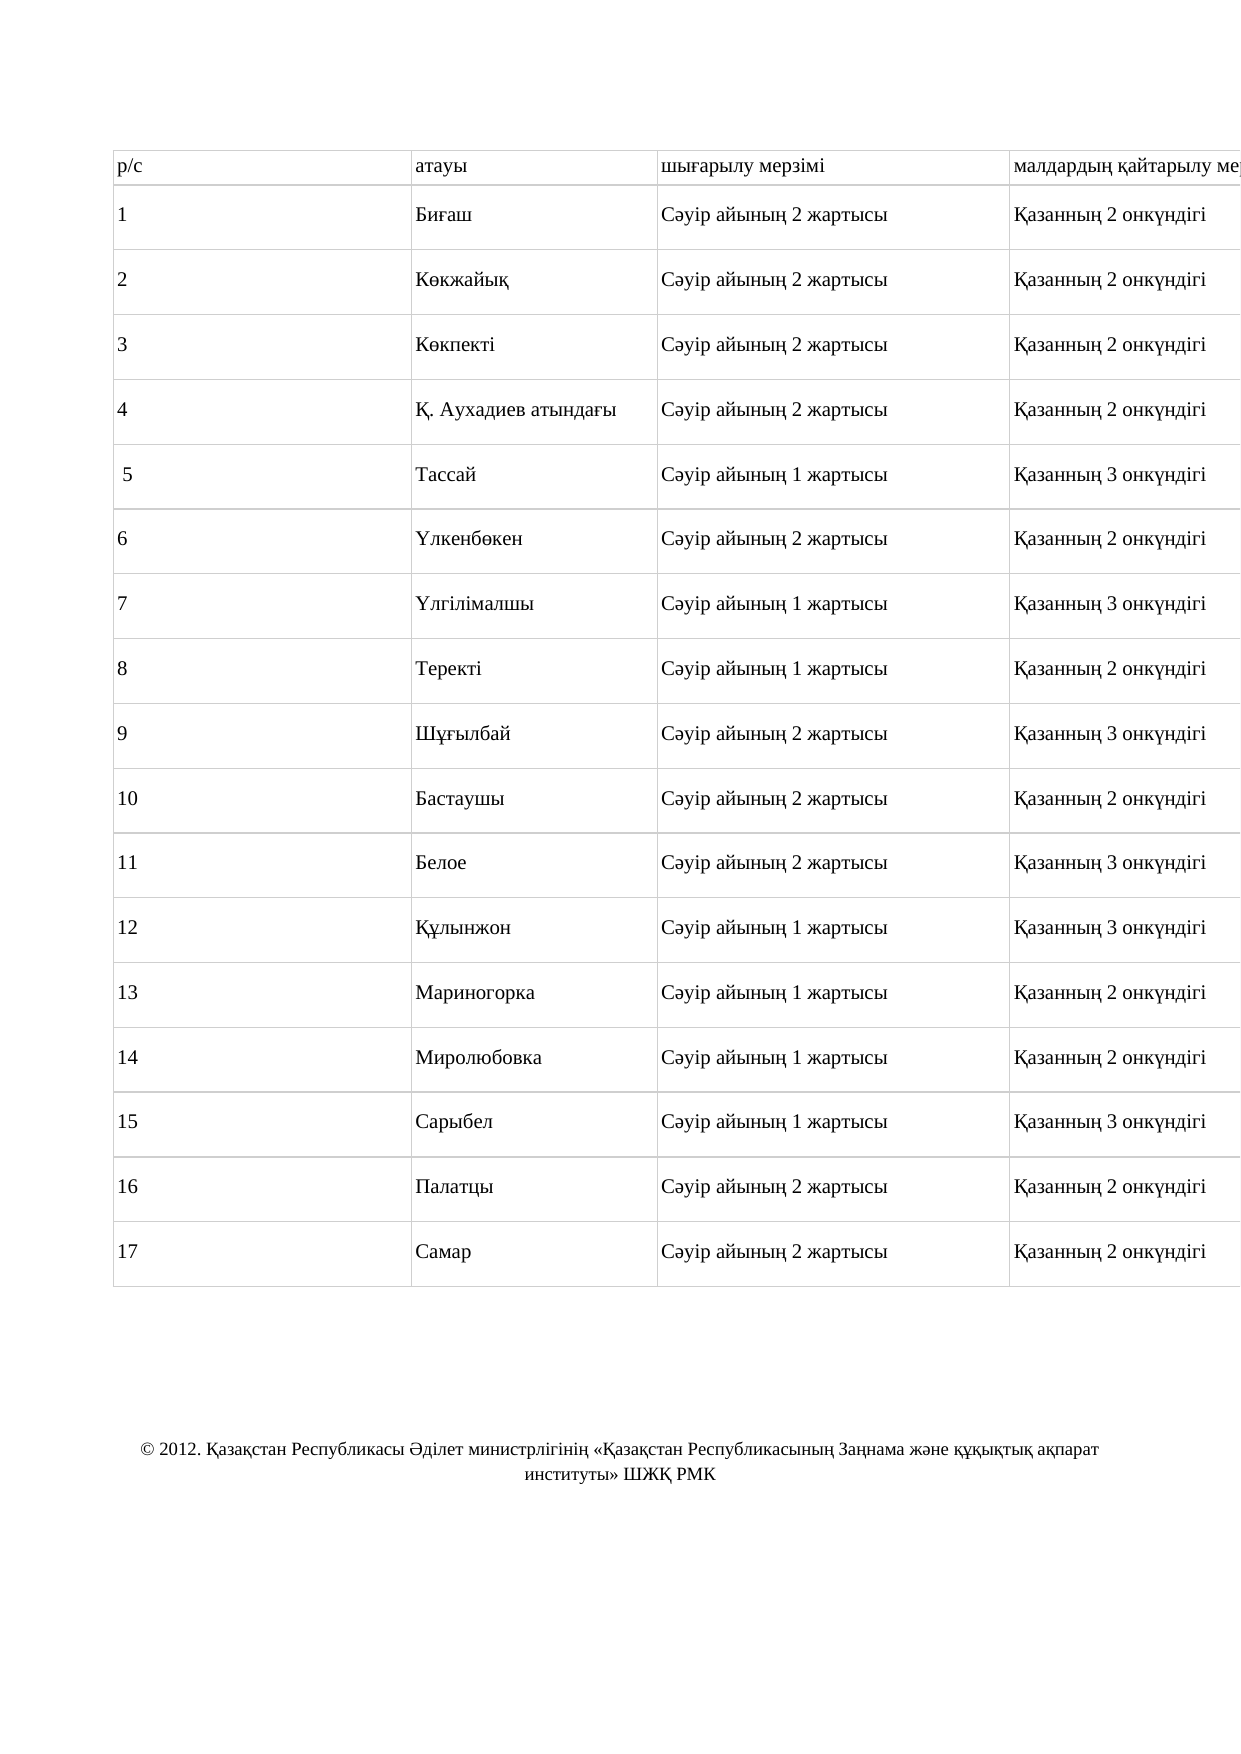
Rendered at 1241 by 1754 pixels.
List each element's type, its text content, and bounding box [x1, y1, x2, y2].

table_cell Қазанның 2 онкүндігі [1010, 1028, 1240, 1091]
table_cell Қазанның 2 онкүндігі [1010, 769, 1240, 832]
table_cell Сәуір айының 2 жартысы [658, 250, 1009, 314]
table_cell 4 [114, 380, 411, 443]
table_cell Биғаш [412, 186, 657, 249]
table_cell Тассай [412, 445, 657, 508]
table_cell Қазанның 2 онкүндігі [1010, 510, 1240, 573]
table_cell 11 [114, 834, 411, 897]
table_cell Мариногорка [412, 963, 657, 1027]
table_cell 13 [114, 963, 411, 1027]
table_cell Сәуір айының 1 жартысы [658, 898, 1009, 962]
table_cell Қ. Аухадиев атындағы [412, 380, 657, 443]
table_cell 12 [114, 898, 411, 962]
table_cell Сәуір айының 2 жартысы [658, 380, 1009, 443]
table_cell 17 [114, 1222, 411, 1286]
table_cell Қазанның 3 онкүндігі [1010, 445, 1240, 508]
table_cell Палатцы [412, 1158, 657, 1221]
table_cell Сәуір айының 2 жартысы [658, 510, 1009, 573]
table_cell Үлгілімалшы [412, 574, 657, 638]
table_cell Шұғылбай [412, 704, 657, 767]
table_cell 14 [114, 1028, 411, 1091]
table_cell Қазанның 2 онкүндігі [1010, 1222, 1240, 1286]
table_cell Қазанның 3 онкүндігі [1010, 704, 1240, 767]
table_cell Қазанның 3 онкүндігі [1010, 834, 1240, 897]
table_cell Теректі [412, 639, 657, 703]
table_cell Бастаушы [412, 769, 657, 832]
table_cell 7 [114, 574, 411, 638]
table_cell Сәуір айының 1 жартысы [658, 963, 1009, 1027]
table_cell 6 [114, 510, 411, 573]
table_cell 9 [114, 704, 411, 767]
table_cell Сәуір айының 2 жартысы [658, 769, 1009, 832]
table_cell Самар [412, 1222, 657, 1286]
table_cell Сәуір айының 1 жартысы [658, 639, 1009, 703]
table_cell Көкпекті [412, 315, 657, 379]
table_cell Сәуір айының 1 жартысы [658, 1028, 1009, 1091]
table_cell 2 [114, 250, 411, 314]
table_cell 16 [114, 1158, 411, 1221]
table_cell 1 [114, 186, 411, 249]
table_cell Сәуір айының 1 жартысы [658, 445, 1009, 508]
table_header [412, 151, 657, 184]
table_cell Сәуір айының 1 жартысы [658, 574, 1009, 638]
table_cell Қазанның 2 онкүндігі [1010, 186, 1240, 249]
table_cell 5 [114, 445, 411, 508]
table_cell Қазанның 2 онкүндігі [1010, 315, 1240, 379]
table_cell Қазанның 3 онкүндігі [1010, 898, 1240, 962]
table_cell 8 [114, 639, 411, 703]
table_cell 10 [114, 769, 411, 832]
table_cell Сәуір айының 2 жартысы [658, 1158, 1009, 1221]
table_cell Миролюбовка [412, 1028, 657, 1091]
table_cell Қазанның 2 онкүндігі [1010, 1158, 1240, 1221]
table_cell Қазанның 2 онкүндігі [1010, 639, 1240, 703]
table_cell Сәуір айының 2 жартысы [658, 834, 1009, 897]
table_cell Сәуір айының 1 жартысы [658, 1093, 1009, 1156]
table_cell Құлынжон [412, 898, 657, 962]
table_cell Үлкенбөкен [412, 510, 657, 573]
text © 2012. Қазақстан Республикасы Әділет министрлігінің «Қазақстан Республикасының Заңнама және құқықтық ақпарат институты» ШЖҚ РМК [112, 1438, 1128, 1484]
table_cell 15 [114, 1093, 411, 1156]
table_cell Қазанның 3 онкүндігі [1010, 1093, 1240, 1156]
table_cell Сәуір айының 2 жартысы [658, 315, 1009, 379]
table_cell Көкжайық [412, 250, 657, 314]
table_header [658, 151, 1009, 184]
table_cell Сарыбел [412, 1093, 657, 1156]
table_cell Сәуір айының 2 жартысы [658, 186, 1009, 249]
table_cell Қазанның 2 онкүндігі [1010, 250, 1240, 314]
table_cell Белое [412, 834, 657, 897]
table_cell 3 [114, 315, 411, 379]
table_cell Сәуір айының 2 жартысы [658, 1222, 1009, 1286]
table_cell Қазанның 2 онкүндігі [1010, 380, 1240, 443]
table_cell Қазанның 3 онкүндігі [1010, 574, 1240, 638]
table_header № р/с [114, 151, 411, 184]
table_cell Қазанның 2 онкүндігі [1010, 963, 1240, 1027]
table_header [1010, 151, 1240, 184]
table_cell Сәуір айының 2 жартысы [658, 704, 1009, 767]
